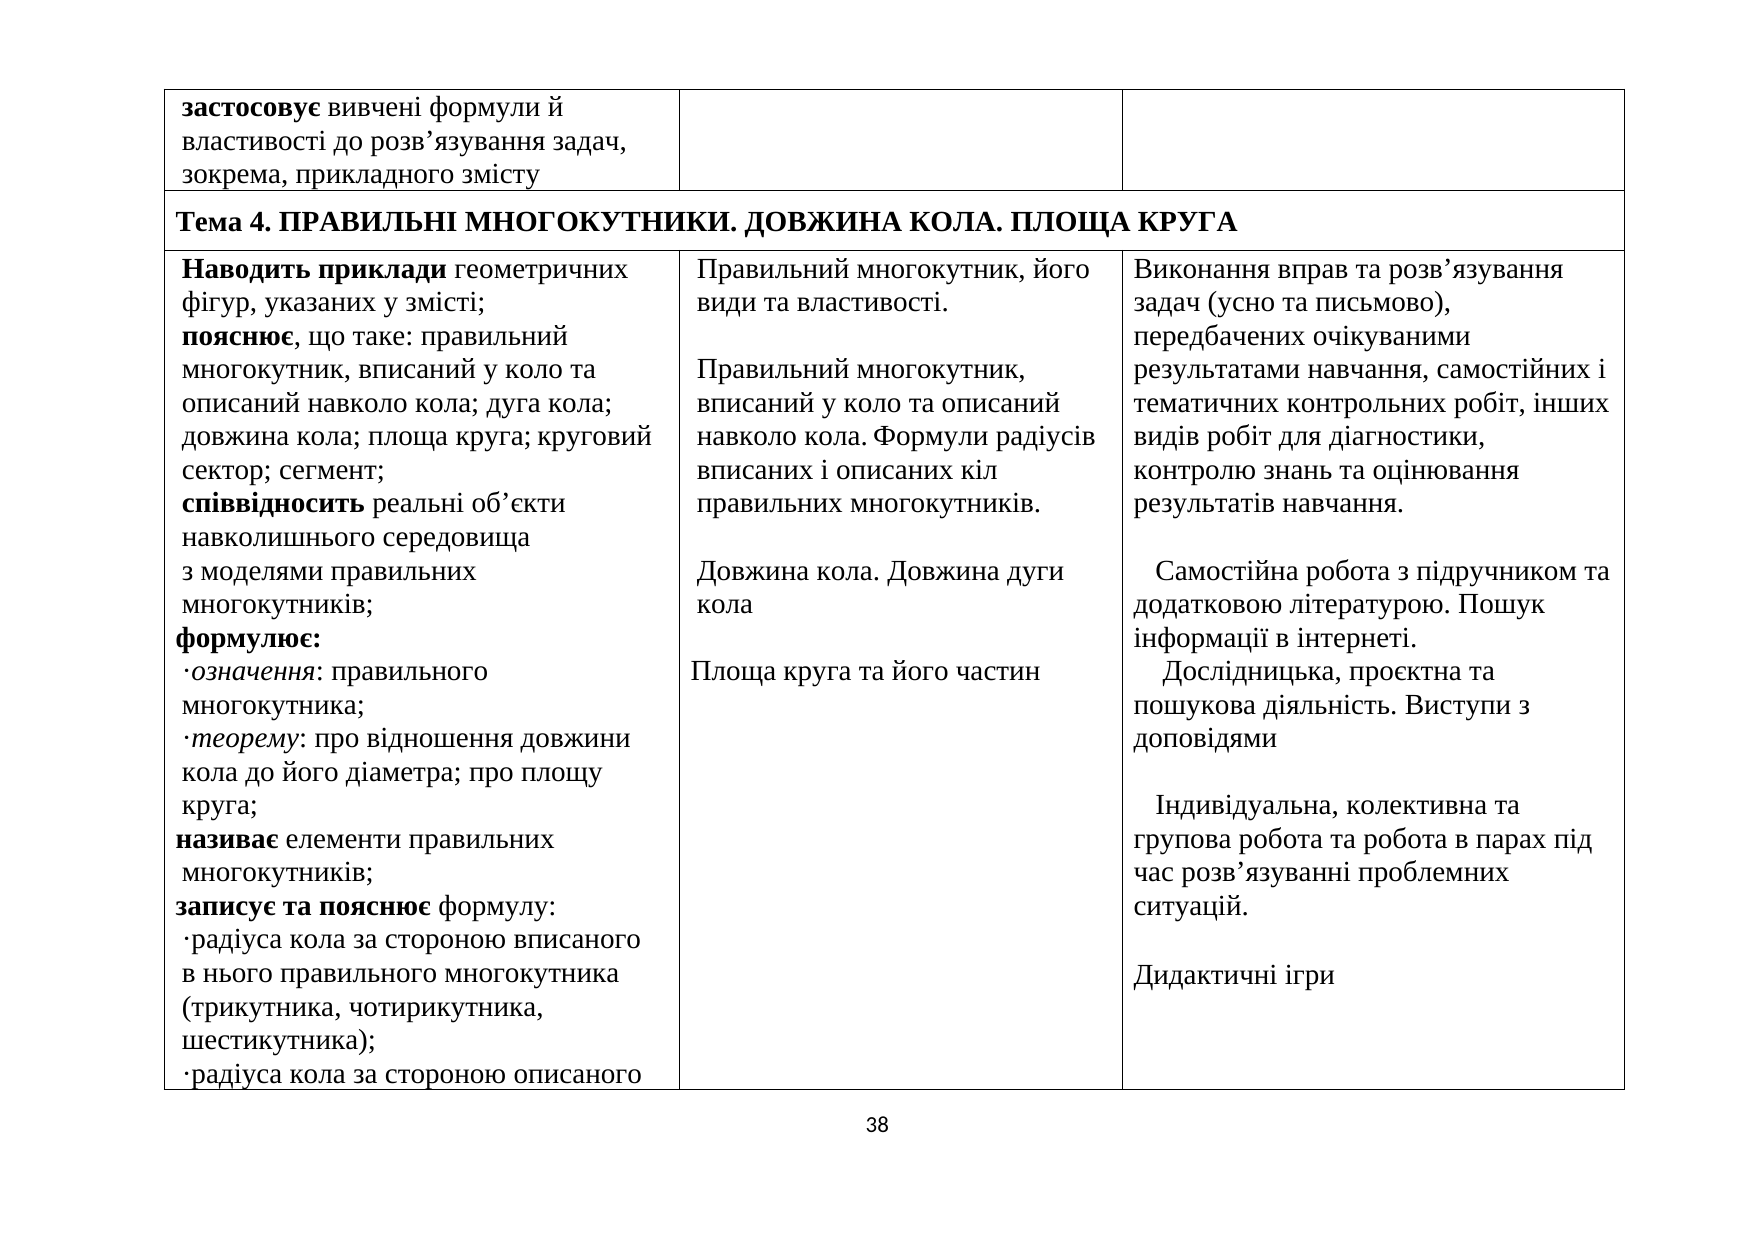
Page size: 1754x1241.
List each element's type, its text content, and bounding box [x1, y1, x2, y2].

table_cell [165, 251, 679, 1089]
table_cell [1123, 251, 1624, 1089]
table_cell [680, 251, 1122, 1089]
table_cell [165, 90, 679, 190]
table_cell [680, 90, 1122, 190]
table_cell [1123, 90, 1624, 190]
table_cell Тема 4. ПРАВИЛЬНІ МНОГОКУТНИКИ. ДОВЖИНА КОЛА. ПЛОЩА КРУГА [165, 191, 1624, 250]
